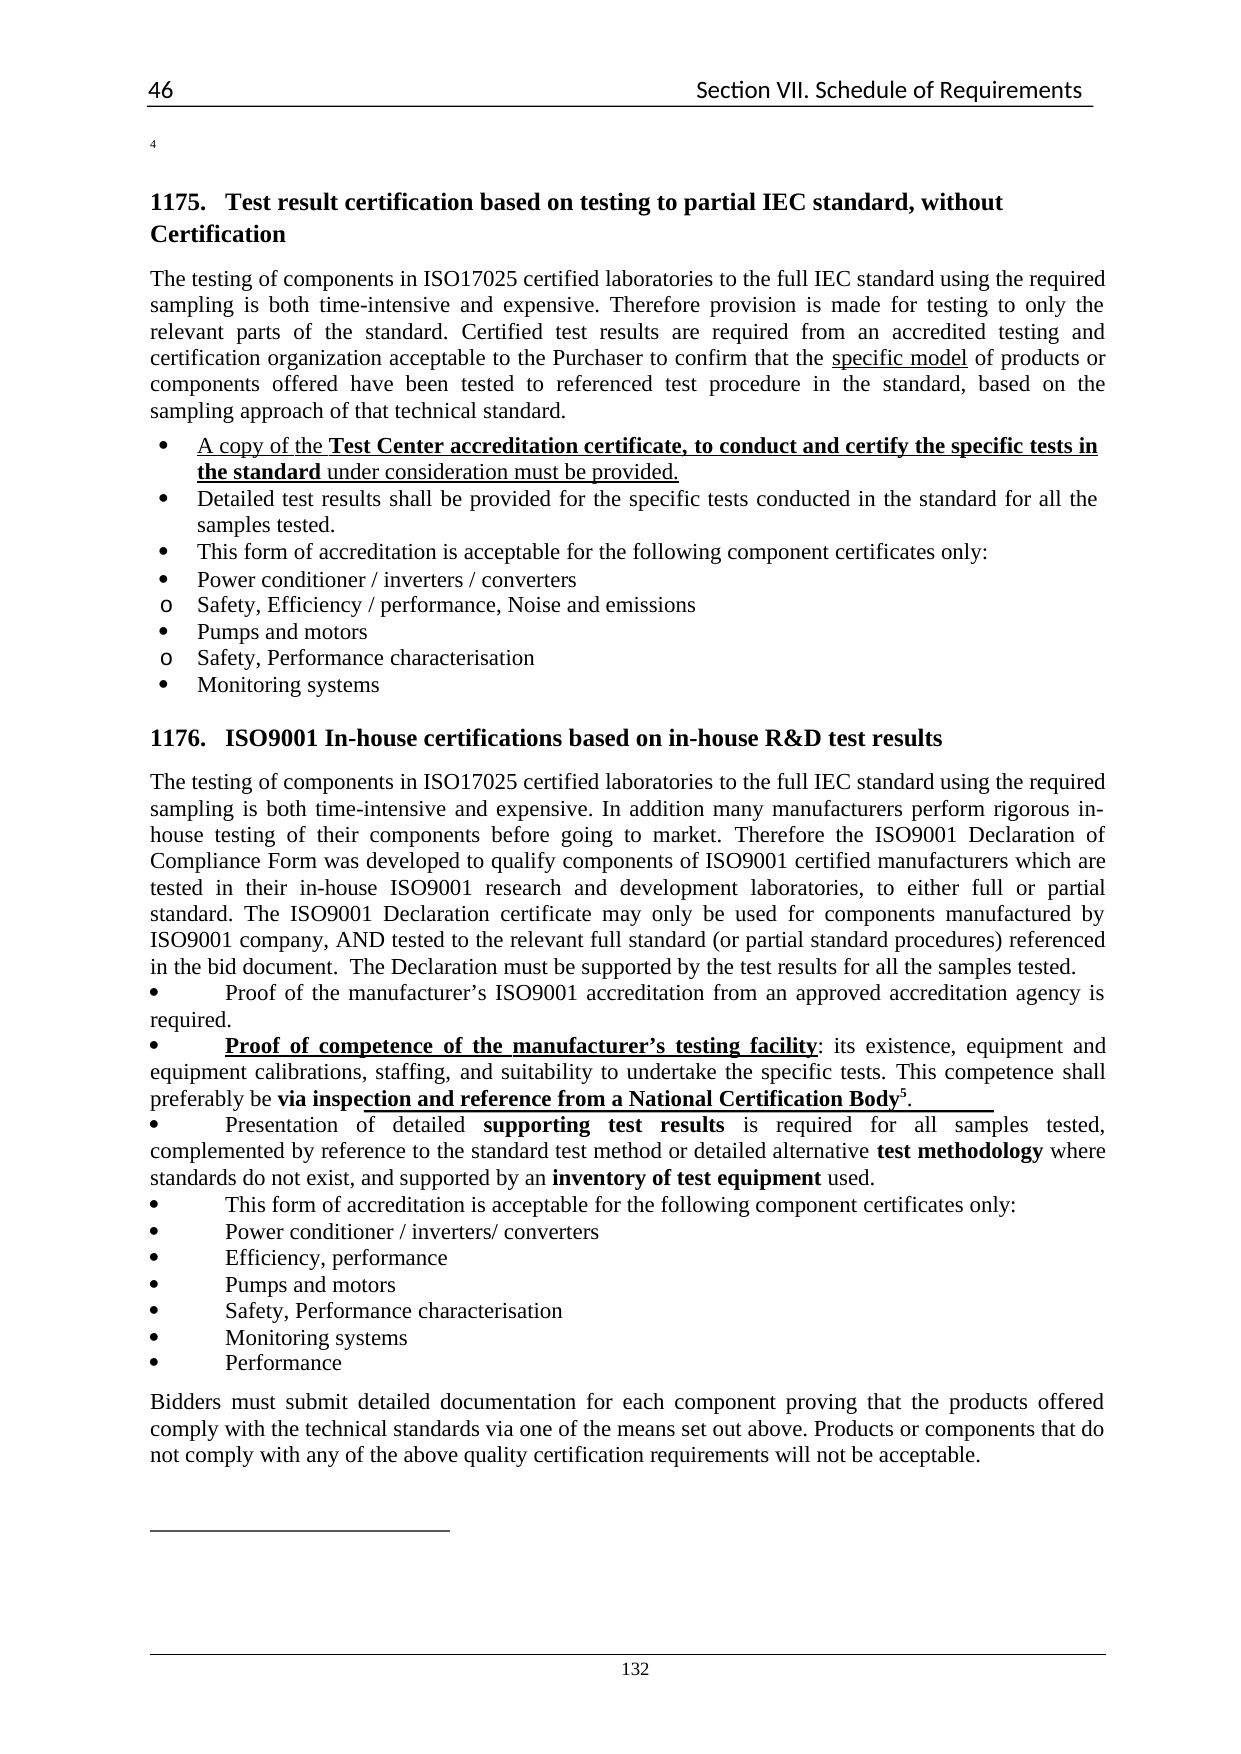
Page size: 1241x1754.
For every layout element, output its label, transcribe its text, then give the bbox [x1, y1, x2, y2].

list This form of accreditation is acceptable for the following component certificates only: [150, 1190, 1106, 1218]
list Efficiency, performance [150, 1245, 1106, 1271]
list A copy of the Test Center accreditation certificate, to conduct and certify the specific tests in the standard under consideration must be provided. [159, 432, 1106, 485]
list Presentation of detailed supporting test results is required for all samples tested, complemented by reference to the standard test method or detailed alternative test methodology where standards do not exist, and supported by an inventory of test equipment used. [150, 1111, 1106, 1190]
list Monitoring systems [159, 671, 1106, 698]
list Safety, Efficiency / performance, Noise and emissions [159, 592, 1106, 618]
subtitle ISO9001 In-house certifications based on in-house R&D test results [150, 723, 1106, 752]
list Proof of competence of the manufacturer’s testing facility: its existence, equipment and equipment calibrations, staffing, and suitability to undertake the specific tests. This competence shall preferably be via inspection and reference from a National Certification Body5. [150, 1032, 1106, 1111]
list Pumps and motors [150, 1271, 1106, 1298]
list Detailed test results shall be provided for the specific tests conducted in the standard for all the samples tested. [159, 485, 1106, 537]
list Power conditioner / inverters / converters [159, 565, 1106, 592]
subtitle Test result certification based on testing to partial IEC standard, without Certification [150, 187, 1106, 248]
text The testing of components in ISO17025 certified laboratories to the full IEC standard using the required sampling is both time-intensive and expensive. In addition many manufacturers perform rigorous in- house testing of their components before going to market. Therefore the ISO9001 Declaration of Compliance Form was developed to qualify components of ISO9001 certified manufacturers which are tested in their in-house ISO9001 research and development laboratories, to either full or partial standard. The ISO9001 Declaration certificate may only be used for components manufactured by ISO9001 company, AND tested to the relevant full standard (or partial standard procedures) referenced in the bid document. The Declaration must be supported by the test results for all the samples tested. [150, 768, 1106, 979]
list Monitoring systems [150, 1323, 1106, 1351]
text 4 [150, 137, 1106, 162]
list Safety, Performance characterisation [159, 645, 1106, 671]
list Pumps and motors [159, 618, 1106, 645]
list Performance [150, 1351, 1106, 1376]
list This form of accreditation is acceptable for the following component certificates only: [159, 537, 1106, 565]
text The testing of components in ISO17025 certified laboratories to the full IEC standard using the required sampling is both time-intensive and expensive. Therefore provision is made for testing to only the relevant parts of the standard. Certified test results are required from an accredited testing and certification organization acceptable to the Purchaser to confirm that the specific model of products or components offered have been tested to referenced test procedure in the standard, based on the sampling approach of that technical standard. [150, 265, 1106, 423]
text Bidders must submit detailed documentation for each component proving that the products offered comply with the technical standards via one of the means set out above. Products or components that do not comply with any of the above quality certification requirements will not be acceptable. [150, 1388, 1106, 1467]
list Safety, Performance characterisation [150, 1298, 1106, 1323]
list Power conditioner / inverters/ converters [150, 1218, 1106, 1245]
list Proof of the manufacturer’s ISO9001 accreditation from an approved accreditation agency is required. [150, 979, 1106, 1032]
